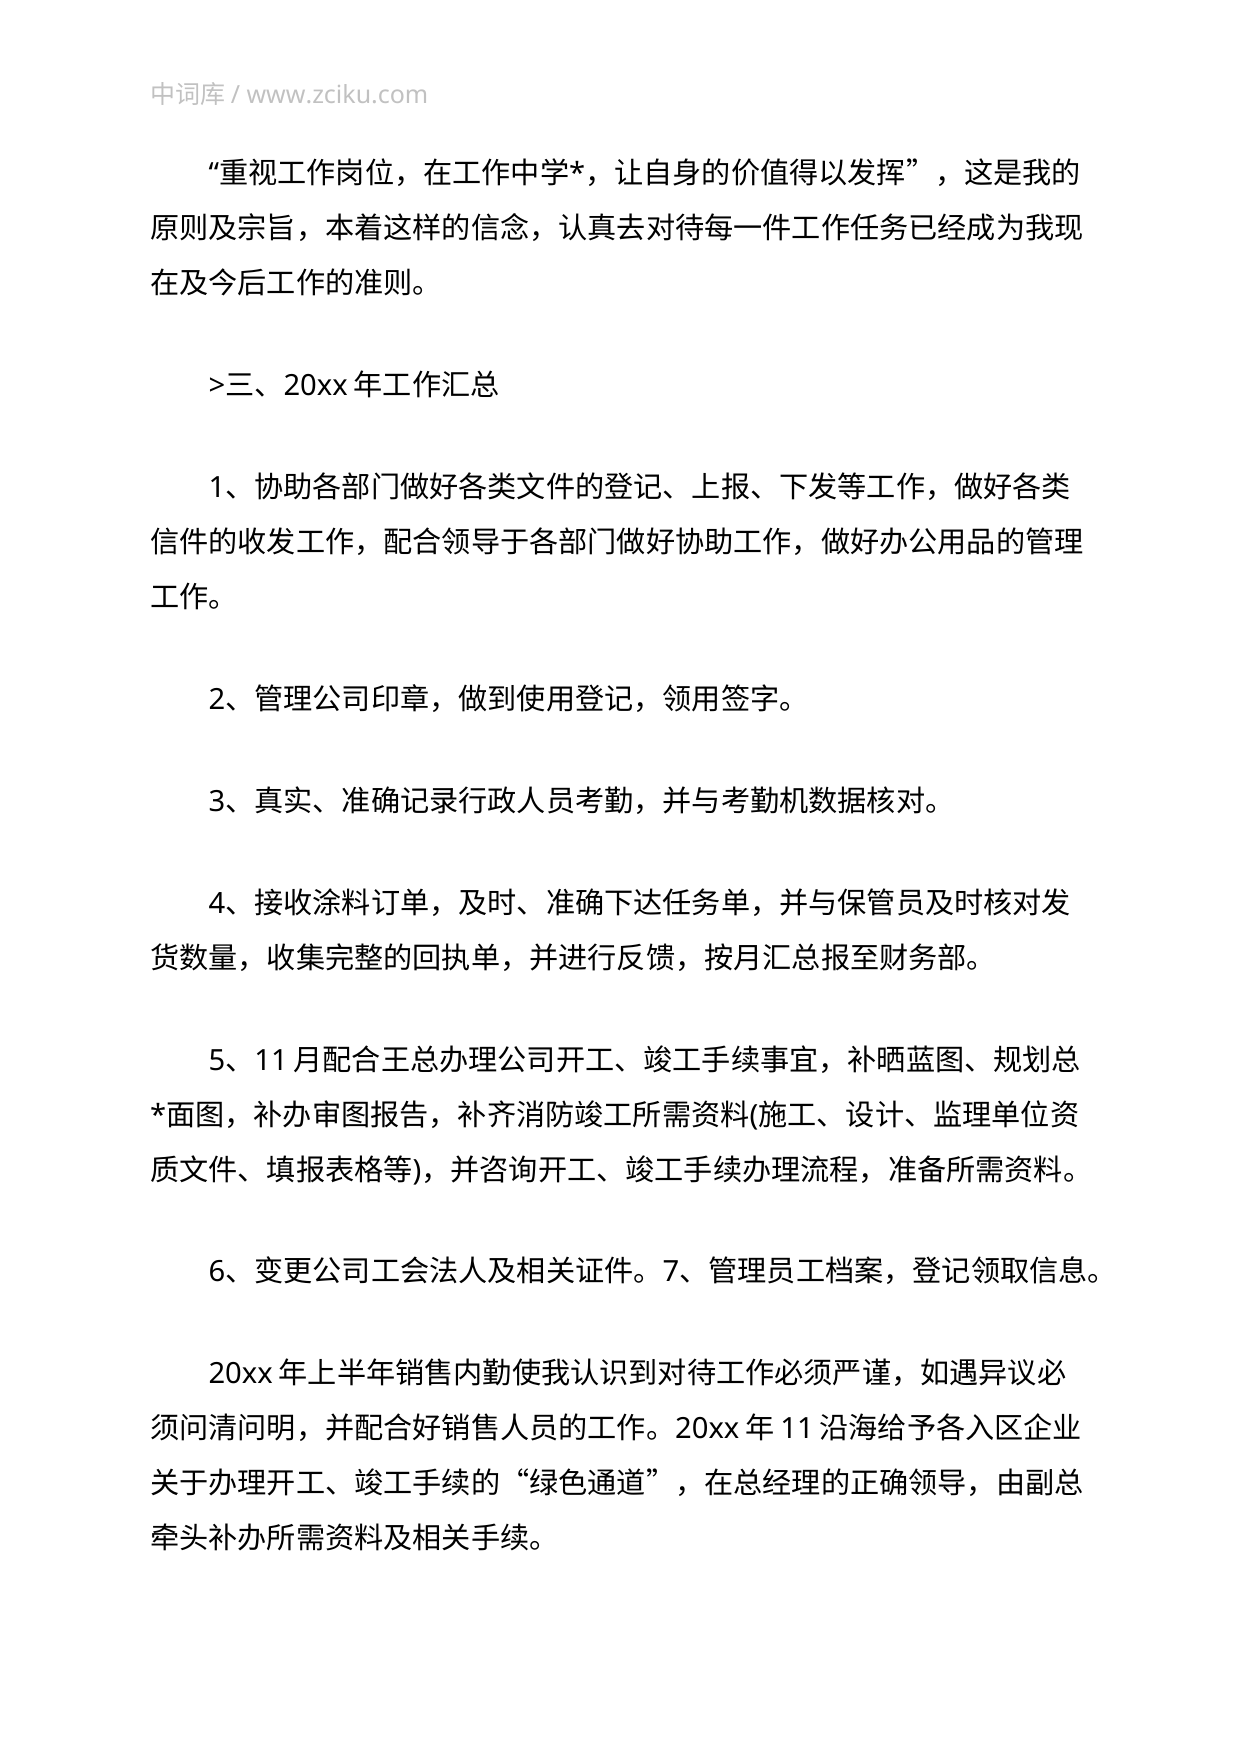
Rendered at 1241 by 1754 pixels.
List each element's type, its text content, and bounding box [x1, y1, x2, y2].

text 1、协助各部门做好各类文件的登记、上报、下发等工作，做好各类信件的收发工作，配合领导于各部门做好协助工作，做好办公用品的管理工作。 [150, 464, 1090, 616]
text 6、变更公司工会法人及相关证件。7、管理员工档案，登记领取信息。 [150, 1248, 1090, 1290]
text “重视工作岗位，在工作中学*，让自身的价值得以发挥”，这是我的原则及宗旨，本着这样的信念，认真去对待每一件工作任务已经成为我现在及今后工作的准则。 [150, 150, 1090, 302]
text >三、20xx年工作汇总 [150, 362, 1090, 404]
text 5、11月配合王总办理公司开工、竣工手续事宜，补晒蓝图、规划总*面图，补办审图报告，补齐消防竣工所需资料(施工、设计、监理单位资质文件、填报表格等)，并咨询开工、竣工手续办理流程，准备所需资料。 [150, 1036, 1090, 1188]
text 20xx年上半年销售内勤使我认识到对待工作必须严谨，如遇异议必须问清问明，并配合好销售人员的工作。20xx年11沿海给予各入区企业关于办理开工、竣工手续的“绿色通道”，在总经理的正确领导，由副总牵头补办所需资料及相关手续。 [150, 1350, 1090, 1557]
text 2、管理公司印章，做到使用登记，领用签字。 [150, 675, 1090, 718]
text 3、真实、准确记录行政人员考勤，并与考勤机数据核对。 [150, 777, 1090, 820]
text 4、接收涂料订单，及时、准确下达任务单，并与保管员及时核对发货数量，收集完整的回执单，并进行反馈，按月汇总报至财务部。 [150, 879, 1090, 977]
